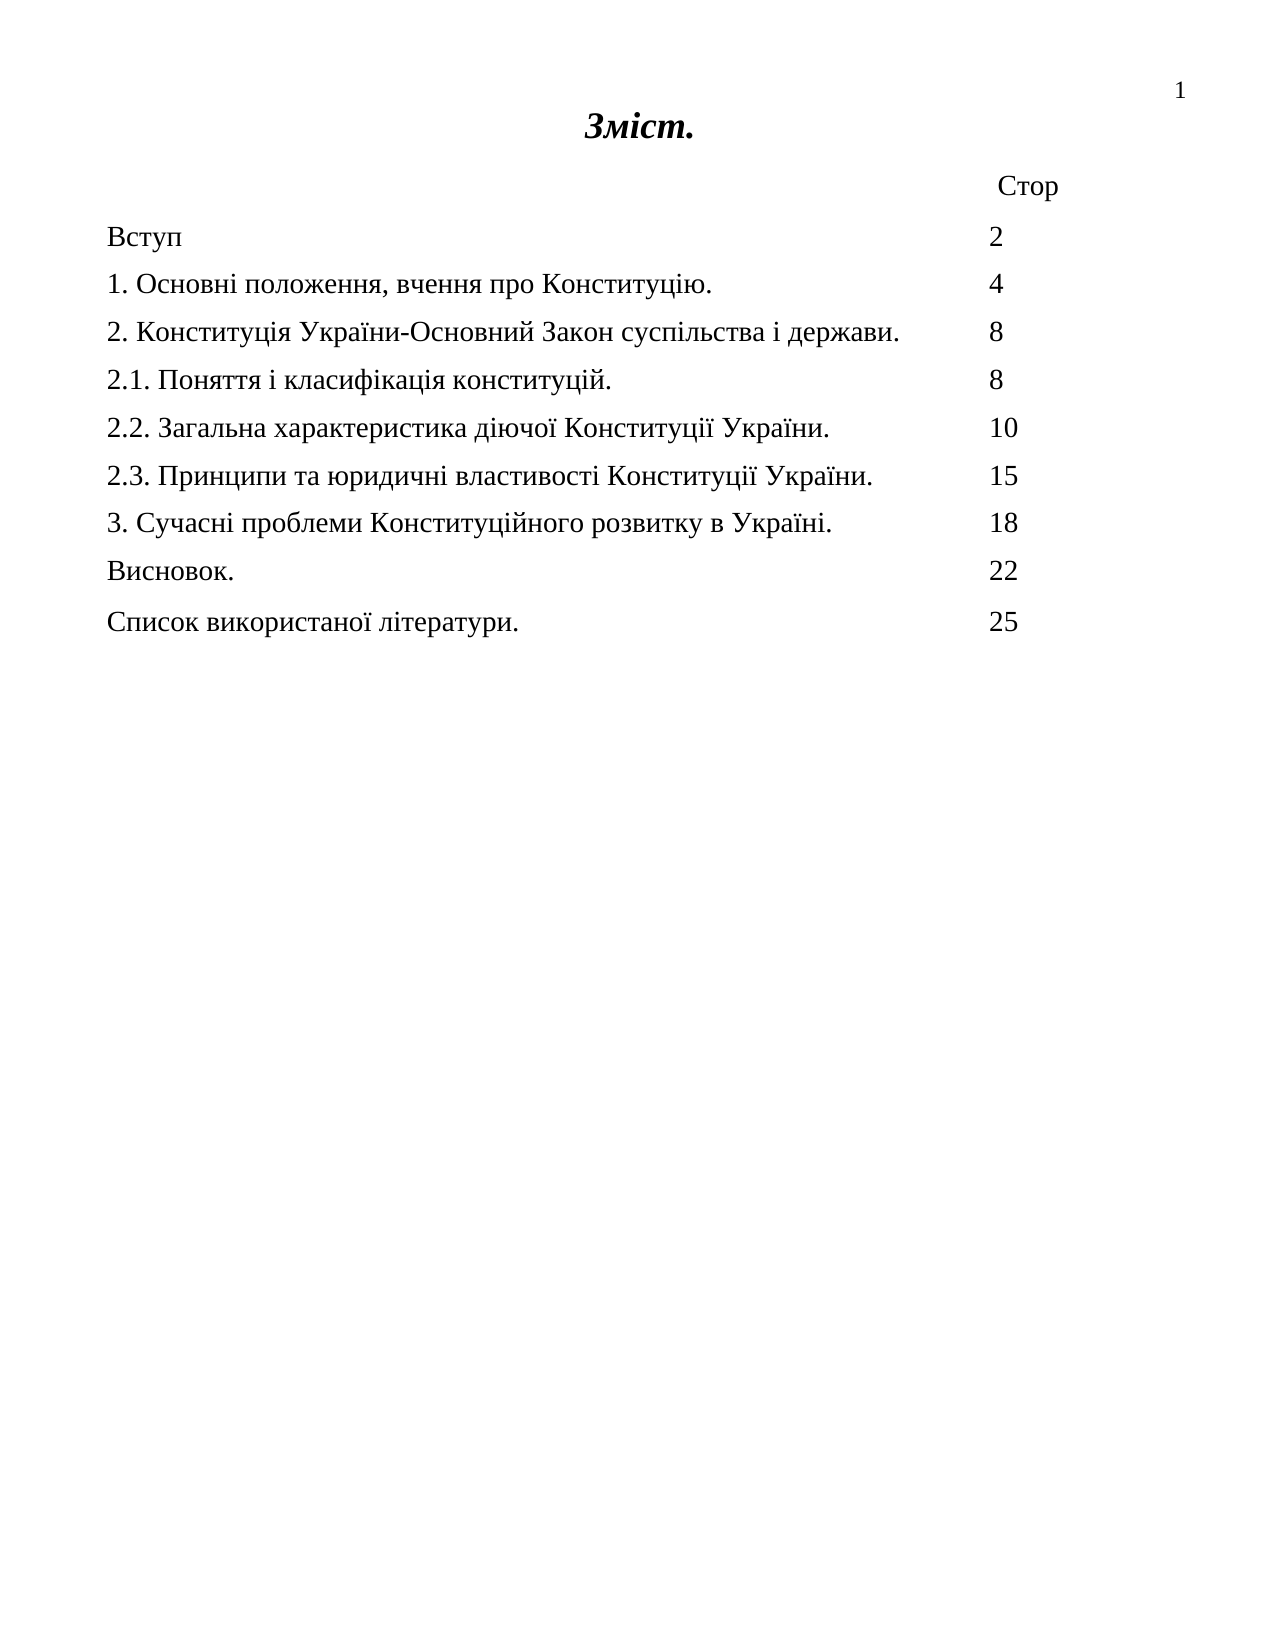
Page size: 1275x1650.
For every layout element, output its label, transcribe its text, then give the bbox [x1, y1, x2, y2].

table_cell 4 [984, 267, 1069, 314]
table_cell 3. Сучасні проблеми Конституційного розвитку в Україні. [101, 506, 984, 553]
text Стор [924, 168, 1192, 202]
table_header Вступ [101, 219, 984, 267]
table_cell 2.3. Принципи та юридичні властивості Конституції України. [101, 458, 984, 506]
table_cell 1. Основні положення, вчення про Конституцію. [101, 267, 984, 314]
table_header 2 [984, 219, 1069, 267]
table_cell 8 [984, 362, 1069, 410]
table_cell 15 [984, 458, 1069, 506]
table_cell 22 25 [984, 554, 1069, 676]
table_cell 8 [984, 314, 1069, 362]
table_cell 2.2. Загальна характеристика діючої Конституції України. [101, 410, 984, 458]
table_cell 2.1. Поняття і класифікація конституцій. [101, 362, 984, 410]
table_cell 10 [984, 410, 1069, 458]
text Зміст. [107, 104, 1192, 147]
table_cell Висновок. Список використаної літератури. [101, 554, 984, 676]
table_cell 18 [984, 506, 1069, 553]
table_cell 2. Конституція України-Основний Закон суспільства і держави. [101, 314, 984, 362]
